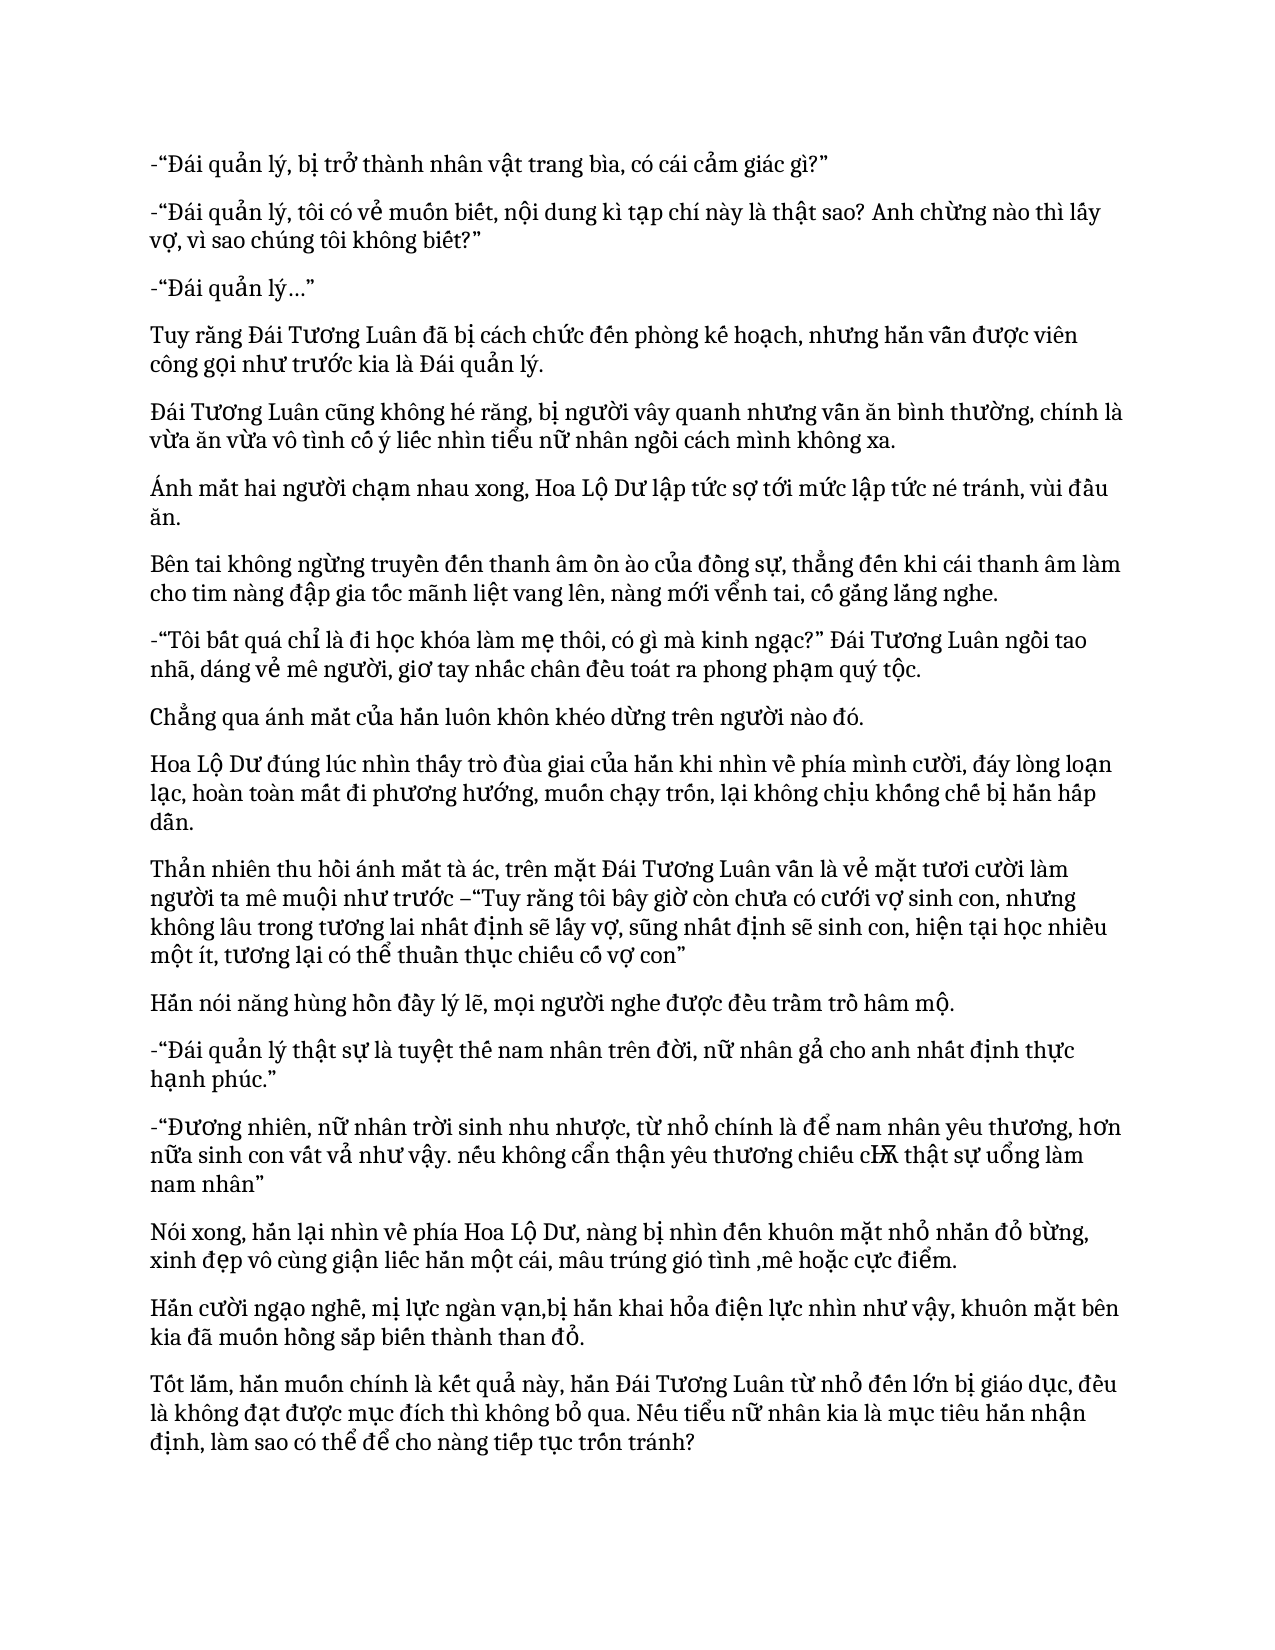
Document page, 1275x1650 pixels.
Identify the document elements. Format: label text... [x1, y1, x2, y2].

text Bên tai không ngừng truyền đến thanh âm ồn ào của đồng sự, thẳng đến khi cái thanh âm làm cho tim nàng đập gia tốc mãnh liệt vang lên, nàng mới vểnh tai, cố gắng lắng nghe. [150, 550, 1125, 607]
text -“Đái quản lý…” [150, 274, 1125, 302]
text Tốt lắm, hắn muốn chính là kết quả này, hắn Đái Tương Luân từ nhỏ đến lớn bị giáo dục, đều là không đạt được mục đích thì không bỏ qua. Nếu tiểu nữ nhân kia là mục tiêu hắn nhận định, làm sao có thể để cho nàng tiếp tục trốn tránh? [150, 1370, 1125, 1456]
text Tuy rằng Đái Tương Luân đã bị cách chức đến phòng kế hoạch, nhưng hắn vẫn được viên công gọi như trước kia là Đái quản lý. [150, 321, 1125, 379]
text Đái Tương Luân cũng không hé răng, bị người vây quanh nhưng vẫn ăn bình thường, chính là vừa ăn vừa vô tình cố ý liếc nhìn tiểu nữ nhân ngồi cách mình không xa. [150, 397, 1125, 455]
text -“Đái quản lý, tôi có vẻ muốn biết, nội dung kì tạp chí này là thật sao? Anh chừng nào thì lấy vợ, vì sao chúng tôi không biết?” [150, 197, 1125, 255]
text Thản nhiên thu hồi ánh mắt tà ác, trên mặt Đái Tương Luân vẫn là vẻ mặt tươi cười làm người ta mê muội như trước –“Tuy rằng tôi bây giờ còn chưa có cưới vợ sinh con, nhưng không lâu trong tương lai nhất định sẽ lấy vợ, sũng nhất định sẽ sinh con, hiện tại học nhiều một ít, tương lại có thể thuần thục chiếu cố vợ con” [150, 855, 1125, 970]
text Chẳng qua ánh mắt của hắn luôn khôn khéo dừng trên người nào đó. [150, 702, 1125, 731]
text Hoa Lộ Dư đúng lúc nhìn thấy trò đùa giai của hắn khi nhìn về phía mình cười, đáy lòng loạn lạc, hoàn toàn mất đi phương hướng, muốn chạy trốn, lại không chịu khống chế bị hắn hấp dẫn. [150, 750, 1125, 836]
text -“Đương nhiên, nữ nhân trời sinh nhu nhược, từ nhỏ chính là để nam nhân yêu thương, hơn nữa sinh con vất vả như vậy. nếu không cẩn thận yêu thương chiếu cѬ thật sự uổng làm nam nhân” [150, 1112, 1125, 1199]
text Hắn nói năng hùng hồn đầy lý lẽ, mọi người nghe được đều trầm trồ hâm mộ. [150, 989, 1125, 1017]
text -“Đái quản lý thật sự là tuyệt thế nam nhân trên đời, nữ nhân gả cho anh nhất định thực hạnh phúc.” [150, 1036, 1125, 1094]
text Ánh mắt hai người chạm nhau xong, Hoa Lộ Dư lập tức sợ tới mức lập tức né tránh, vùi đầu ăn. [150, 474, 1125, 531]
text Hắn cười ngạo nghễ, mị lực ngàn vạn,bị hắn khai hỏa điện lực nhìn như vậy, khuôn mặt bên kia đã muốn hồng sắp biến thành than đỏ. [150, 1294, 1125, 1351]
text Nói xong, hắn lại nhìn về phía Hoa Lộ Dư, nàng bị nhìn đến khuôn mặt nhỏ nhắn đỏ bừng, xinh đẹp vô cùng giận liếc hắn một cái, mâu trúng gió tình ,mê hoặc cực điểm. [150, 1217, 1125, 1275]
text -“Đái quản lý, bị trở thành nhân vật trang bìa, có cái cảm giác gì?” [150, 150, 1125, 179]
text -“Tôi bất quá chỉ là đi học khóa làm mẹ thôi, có gì mà kinh ngạc?” Đái Tương Luân ngồi tao nhã, dáng vẻ mê người, giơ tay nhấc chân đều toát ra phong phạm quý tộc. [150, 626, 1125, 684]
